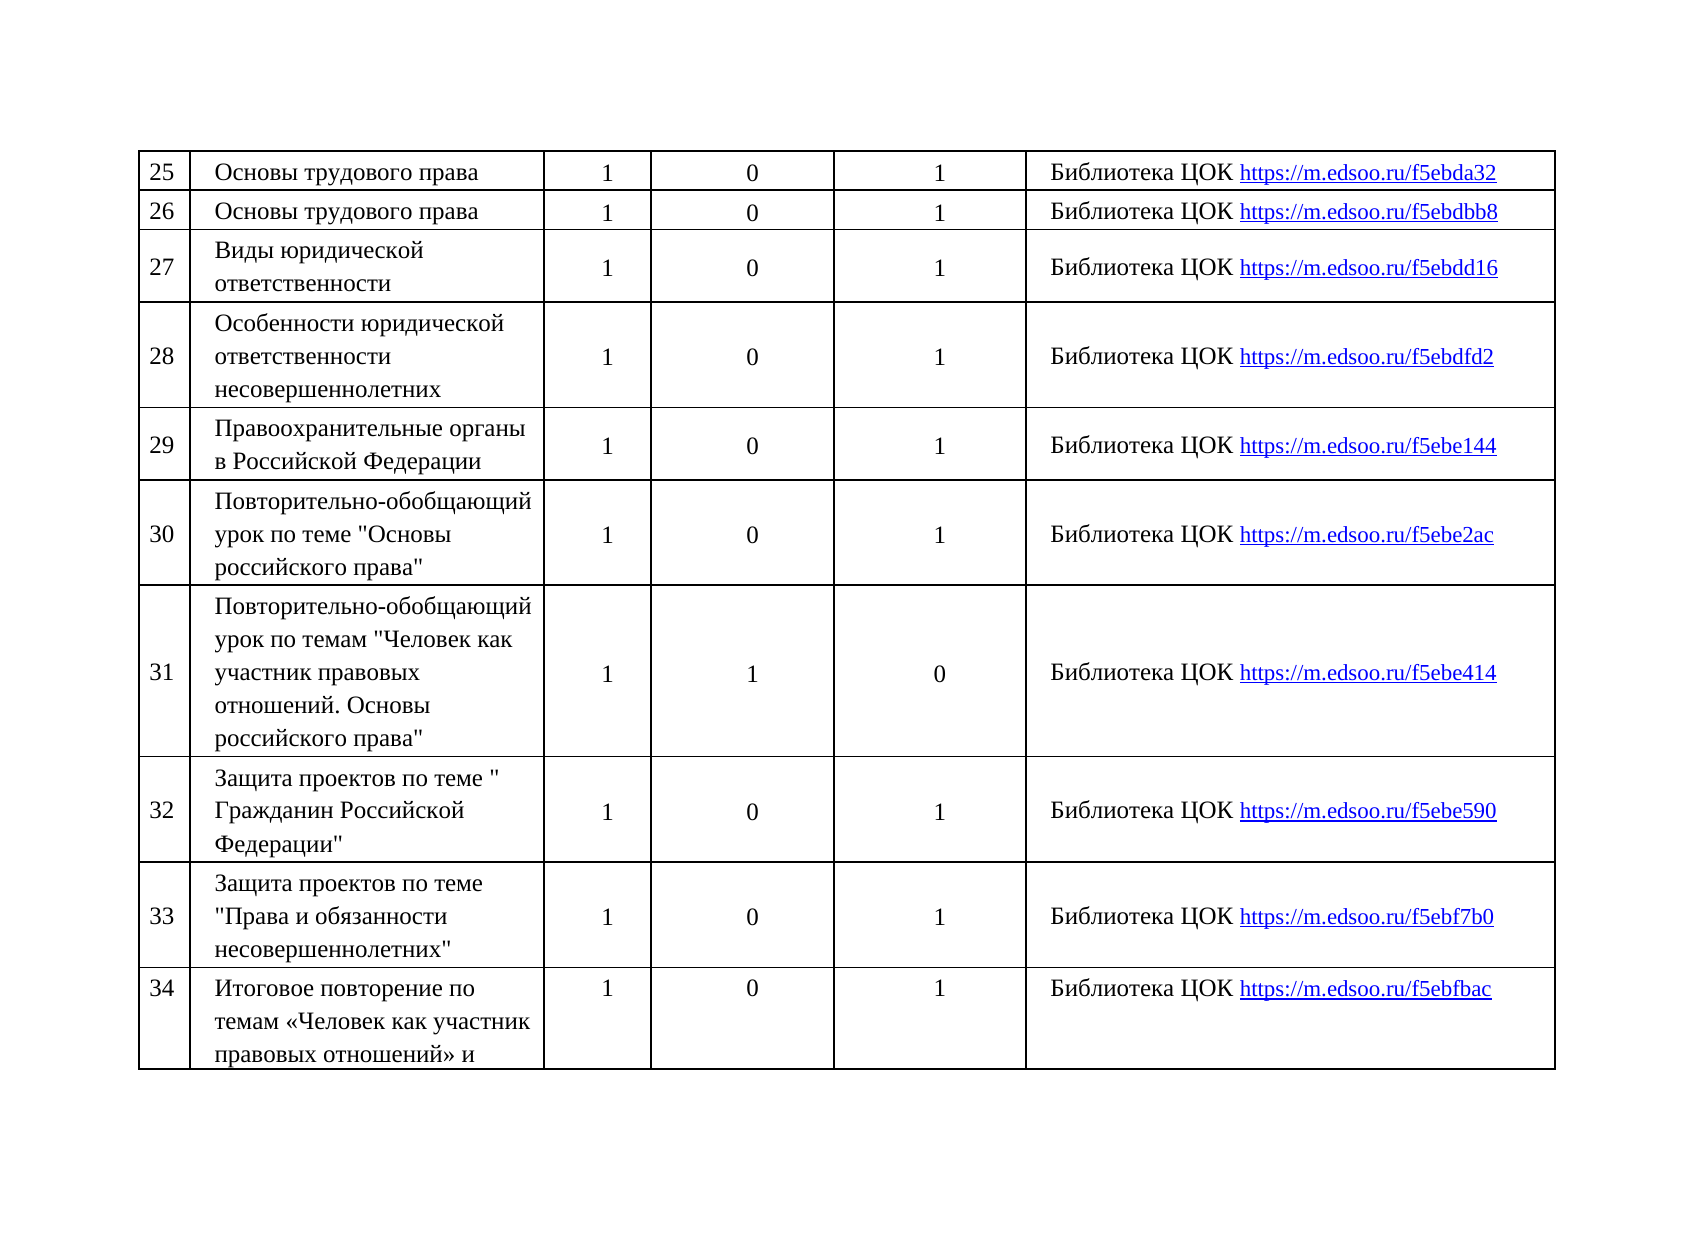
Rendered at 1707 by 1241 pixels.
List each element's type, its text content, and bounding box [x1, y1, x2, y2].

table_cell 1 [835, 152, 1025, 189]
table_cell 1 [835, 863, 1025, 967]
table_cell Библиотека ЦОК https://m.edsoo.ru/f5ebe414 [1027, 586, 1554, 756]
table_cell 28 [140, 303, 189, 407]
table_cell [191, 968, 543, 1068]
table_cell Повторительно-обобщающий урок по теме "Основы российского права" [191, 481, 543, 584]
table_cell Библиотека ЦОК https://m.edsoo.ru/f5ebe2ac [1027, 481, 1554, 584]
table_cell Защита проектов по теме "Права и обязанности несовершеннолетних" [191, 863, 543, 967]
table_cell 27 [140, 230, 189, 301]
table_cell 0 [652, 481, 833, 584]
table_cell 1 [545, 230, 650, 301]
table_cell Виды юридической ответственности [191, 230, 543, 301]
table_cell Библиотека ЦОК https://m.edsoo.ru/f5ebdd16 [1027, 230, 1554, 301]
table_cell 29 [140, 408, 189, 479]
table_cell 1 [545, 152, 650, 189]
table_cell 0 [652, 408, 833, 479]
table_cell 0 [652, 191, 833, 229]
table_cell 0 [652, 303, 833, 407]
table_cell Библиотека ЦОК https://m.edsoo.ru/f5ebda32 [1027, 152, 1554, 189]
table_cell 0 [652, 863, 833, 967]
table_cell 34 [140, 968, 189, 1068]
table_cell 1 [545, 968, 650, 1068]
table_cell 0 [652, 152, 833, 189]
table_cell 1 [545, 191, 650, 229]
table_cell 32 [140, 757, 189, 861]
table_cell 1 [835, 303, 1025, 407]
table_cell 25 [140, 152, 189, 189]
table_cell 30 [140, 481, 189, 584]
table_cell Библиотека ЦОК https://m.edsoo.ru/f5ebdfd2 [1027, 303, 1554, 407]
table_cell 1 [545, 303, 650, 407]
table_cell 1 [545, 863, 650, 967]
table_cell Библиотека ЦОК https://m.edsoo.ru/f5ebdbb8 [1027, 191, 1554, 229]
table_cell Библиотека ЦОК https://m.edsoo.ru/f5ebf7b0 [1027, 863, 1554, 967]
table_cell 1 [835, 757, 1025, 861]
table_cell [1027, 968, 1554, 1068]
table_cell 1 [835, 408, 1025, 479]
table_cell 1 [835, 968, 1025, 1068]
table_cell 0 [652, 757, 833, 861]
table_cell 0 [652, 230, 833, 301]
table_cell Особенности юридической ответственности несовершеннолетних [191, 303, 543, 407]
table_cell 26 [140, 191, 189, 229]
table_cell 0 [835, 586, 1025, 756]
table_cell 1 [545, 408, 650, 479]
table_cell Основы трудового права [191, 152, 543, 189]
table_cell Повторительно-обобщающий урок по темам "Человек как участник правовых отношений. Основы российского права" [191, 586, 543, 756]
table_cell 1 [545, 481, 650, 584]
table_cell Библиотека ЦОК https://m.edsoo.ru/f5ebe590 [1027, 757, 1554, 861]
table_cell Правоохранительные органы в Российской Федерации [191, 408, 543, 479]
table_cell 1 [545, 757, 650, 861]
table_cell 31 [140, 586, 189, 756]
table_cell 1 [835, 191, 1025, 229]
table_cell 1 [545, 586, 650, 756]
table_cell Основы трудового права [191, 191, 543, 229]
table_cell Библиотека ЦОК https://m.edsoo.ru/f5ebe144 [1027, 408, 1554, 479]
table_cell 1 [835, 481, 1025, 584]
table_cell 0 [652, 968, 833, 1068]
table_cell Защита проектов по теме " Гражданин Российской Федерации" [191, 757, 543, 861]
table_cell 1 [652, 586, 833, 756]
table_cell 1 [835, 230, 1025, 301]
table_cell 33 [140, 863, 189, 967]
